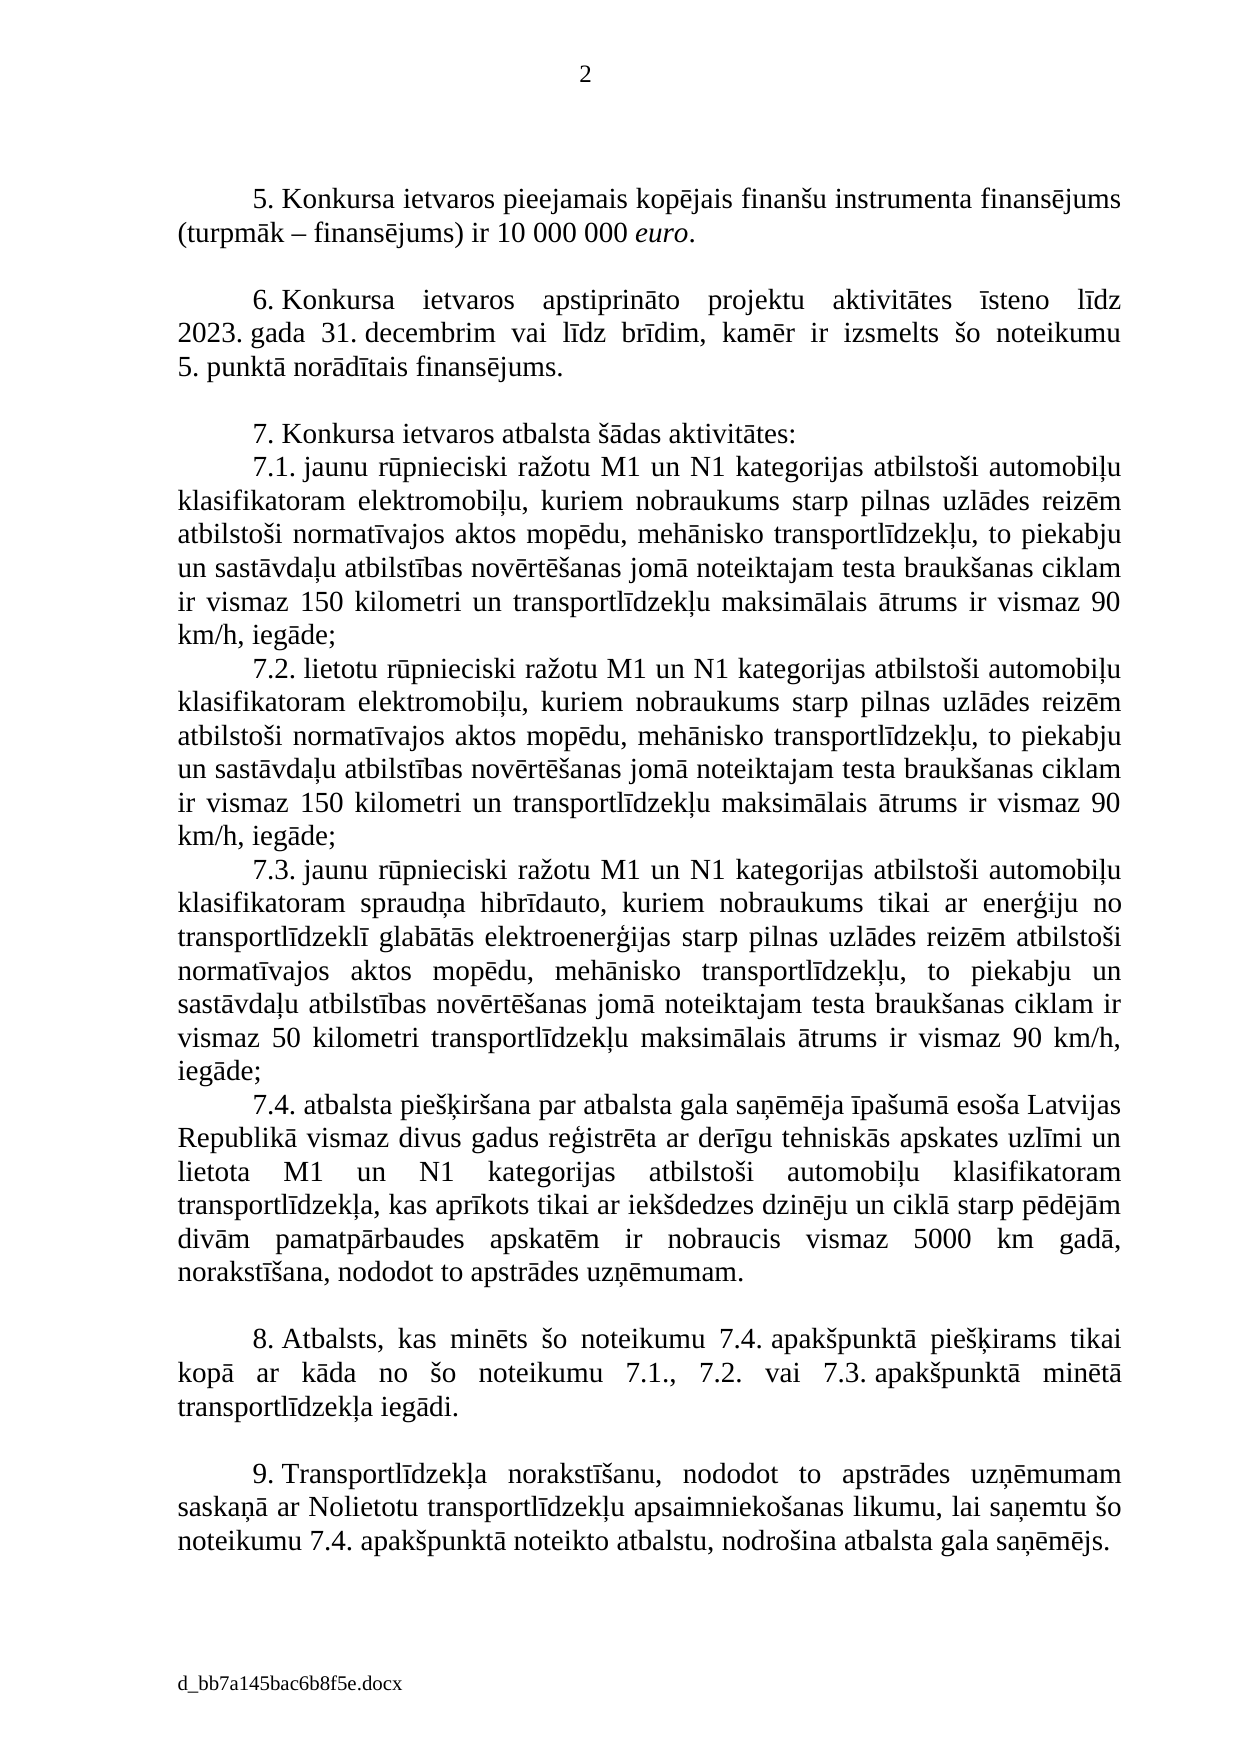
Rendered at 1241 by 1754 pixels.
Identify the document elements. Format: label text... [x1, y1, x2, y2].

text 7. Konkursa ietvaros atbalsta šādas aktivitātes: [177, 416, 1122, 449]
text 7.1. jaunu rūpnieciski ražotu M1 un N1 kategorijas atbilstoši automobiļu klasifikatoram elektromobiļu, kuriem nobraukums starp pilnas uzlādes reizēm atbilstoši normatīvajos aktos mopēdu, mehānisko transportlīdzekļu, to piekabju un sastāvdaļu atbilstības novērtēšanas jomā noteiktajam testa braukšanas ciklam ir vismaz 150 kilometri un transportlīdzekļu maksimālais ātrums ir vismaz 90 km/h, iegāde; [177, 449, 1122, 651]
text 5. Konkursa ietvaros pieejamais kopējais finanšu instrumenta finansējums (turpmāk – finansējums) ir 10 000 000 euro. [177, 181, 1122, 248]
text 9. Transportlīdzekļa norakstīšanu, nododot to apstrādes uzņēmumam saskaņā ar Nolietotu transportlīdzekļu apsaimniekošanas likumu, lai saņemtu šo noteikumu 7.4. apakšpunktā noteikto atbalstu, nodrošina atbalsta gala saņēmējs. [177, 1456, 1122, 1556]
text 6. Konkursa ietvaros apstiprināto projektu aktivitātes īsteno līdz 2023. gada 31. decembrim vai līdz brīdim, kamēr ir izsmelts šo noteikumu 5. punktā norādītais finansējums. [177, 282, 1122, 382]
text 7.4. atbalsta piešķiršana par atbalsta gala saņēmēja īpašumā esoša Latvijas Republikā vismaz divus gadus reģistrēta ar derīgu tehniskās apskates uzlīmi un lietota M1 un N1 kategorijas atbilstoši automobiļu klasifikatoram transportlīdzekļa, kas aprīkots tikai ar iekšdedzes dzinēju un ciklā starp pēdējām divām pamatpārbaudes apskatēm ir nobraucis vismaz 5000 km gadā, norakstīšana, nododot to apstrādes uzņēmumam. [177, 1087, 1122, 1288]
text 8. Atbalsts, kas minēts šo noteikumu 7.4. apakšpunktā piešķirams tikai kopā ar kāda no šo noteikumu 7.1., 7.2. vai 7.3. apakšpunktā minētā transportlīdzekļa iegādi. [177, 1322, 1122, 1422]
text 7.2. lietotu rūpnieciski ražotu M1 un N1 kategorijas atbilstoši automobiļu klasifikatoram elektromobiļu, kuriem nobraukums starp pilnas uzlādes reizēm atbilstoši normatīvajos aktos mopēdu, mehānisko transportlīdzekļu, to piekabju un sastāvdaļu atbilstības novērtēšanas jomā noteiktajam testa braukšanas ciklam ir vismaz 150 kilometri un transportlīdzekļu maksimālais ātrums ir vismaz 90 km/h, iegāde; [177, 651, 1122, 852]
text 7.3. jaunu rūpnieciski ražotu M1 un N1 kategorijas atbilstoši automobiļu klasifikatoram spraudņa hibrīdauto, kuriem nobraukums tikai ar enerģiju no transportlīdzeklī glabātās elektroenerģijas starp pilnas uzlādes reizēm atbilstoši normatīvajos aktos mopēdu, mehānisko transportlīdzekļu, to piekabju un sastāvdaļu atbilstības novērtēšanas jomā noteiktajam testa braukšanas ciklam ir vismaz 50 kilometri transportlīdzekļu maksimālais ātrums ir vismaz 90 km/h, iegāde; [177, 852, 1122, 1087]
